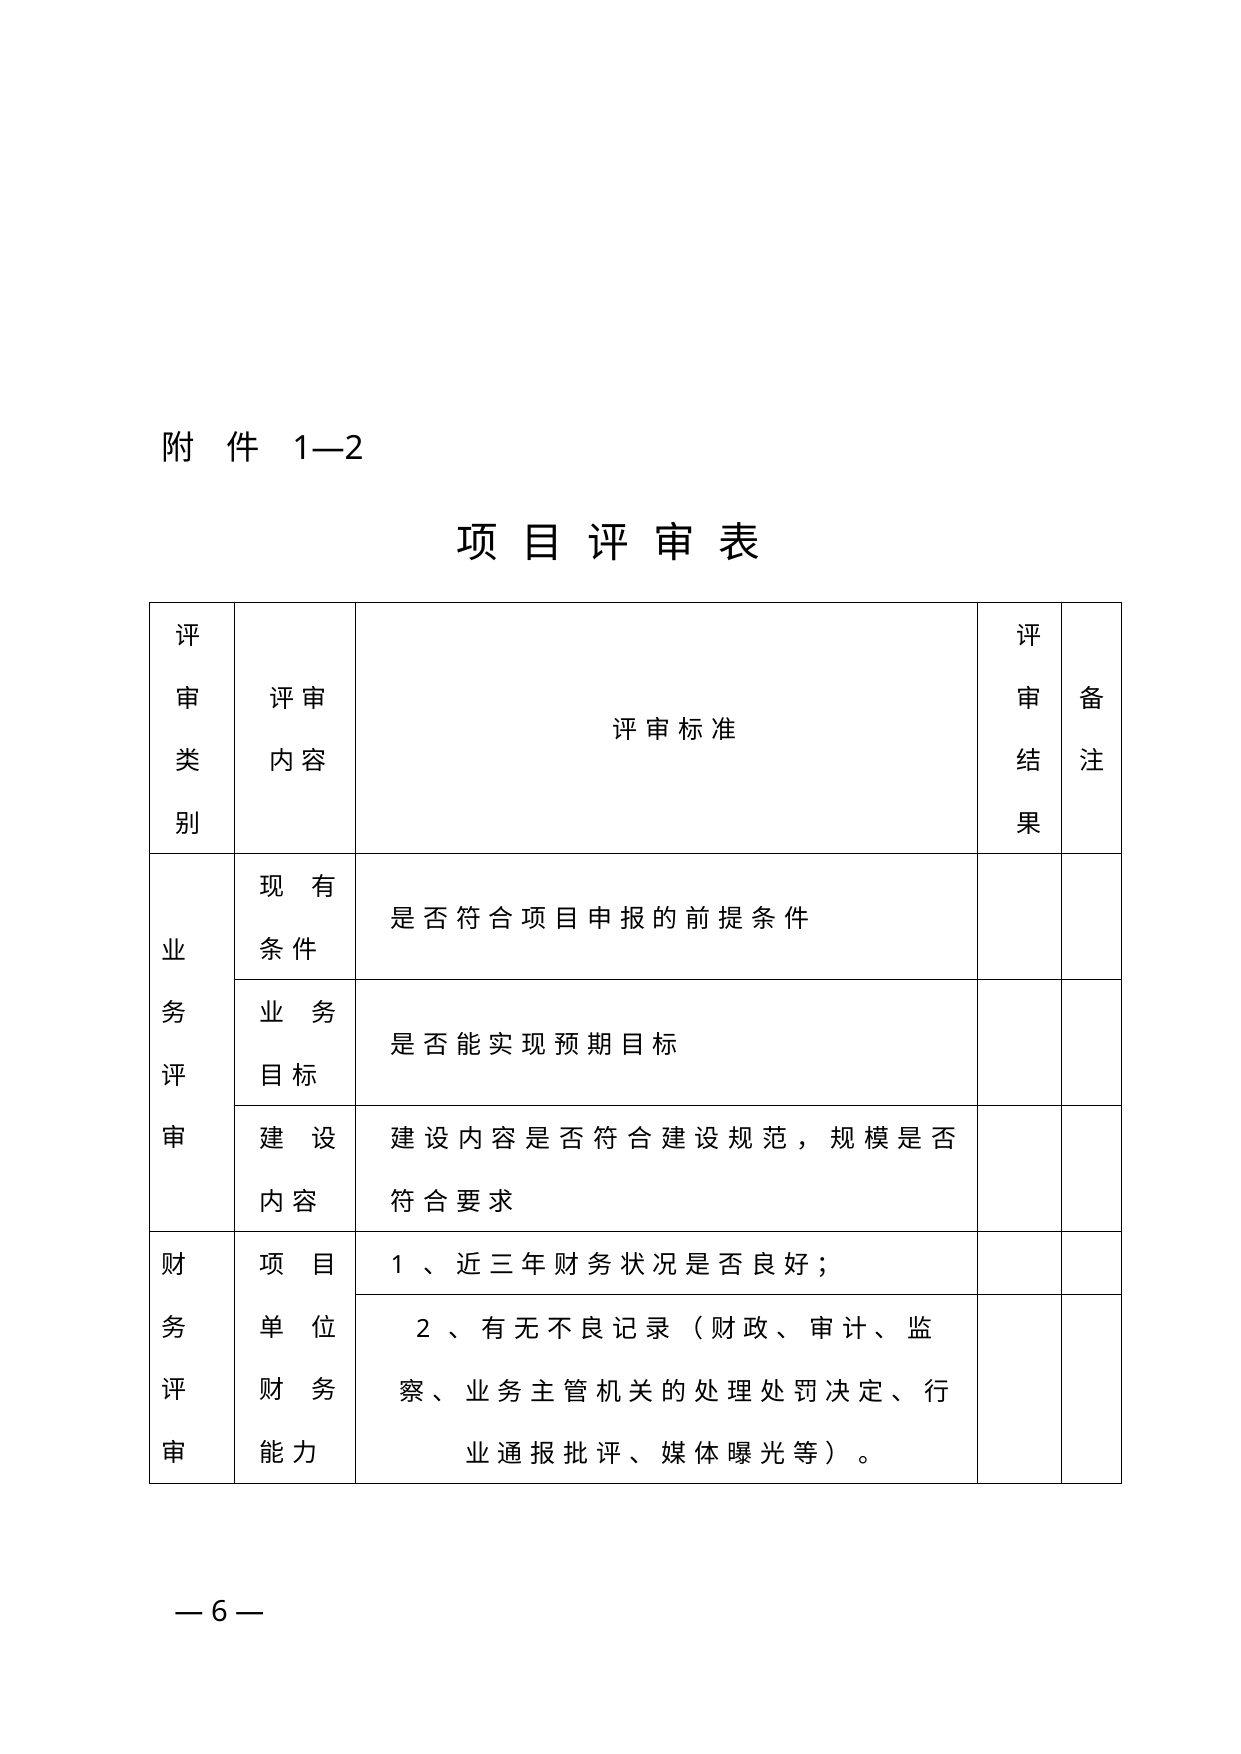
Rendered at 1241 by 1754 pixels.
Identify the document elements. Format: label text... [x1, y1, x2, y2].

table_header 备注 [1062, 603, 1121, 853]
table_cell [1062, 854, 1121, 979]
table_cell 业务 评审 [150, 854, 234, 1231]
table_cell [978, 854, 1061, 979]
table_cell 业务目标 [235, 980, 355, 1105]
table_cell 现有条件 [235, 854, 355, 979]
table_cell 建设内容是否符合建设规范，规模是否符合要求 [356, 1106, 977, 1231]
table_cell 2、有无不良记录（财政、审计、监察、业务主管机关的处理处罚决定、行业通报批评、媒体曝光等）。 [356, 1295, 977, 1483]
table_cell [1062, 1295, 1121, 1483]
table_cell 建设内容 [235, 1106, 355, 1231]
text 附件1—2 [161, 414, 1079, 477]
table_cell [978, 1232, 1061, 1294]
text 项目评审表 [161, 508, 1079, 570]
table_header 评审标准 [356, 603, 977, 853]
table_cell 是否符合项目申报的前提条件 [356, 854, 977, 979]
table_cell [978, 1295, 1061, 1483]
table_header 评审结果 [978, 603, 1061, 853]
table_header 评审 内容 [235, 603, 355, 853]
table_cell [978, 980, 1061, 1105]
table_cell 1、近三年财务状况是否良好； [356, 1232, 977, 1294]
table_cell 项目单位财务能力 [235, 1232, 355, 1483]
table_cell [978, 1106, 1061, 1231]
table_cell [1062, 1106, 1121, 1231]
table_cell 是否能实现预期目标 [356, 980, 977, 1105]
table_cell 财务 评审 [150, 1232, 234, 1483]
table_header 评审类别 [150, 603, 234, 853]
table_cell [1062, 1232, 1121, 1294]
table_cell [1062, 980, 1121, 1105]
